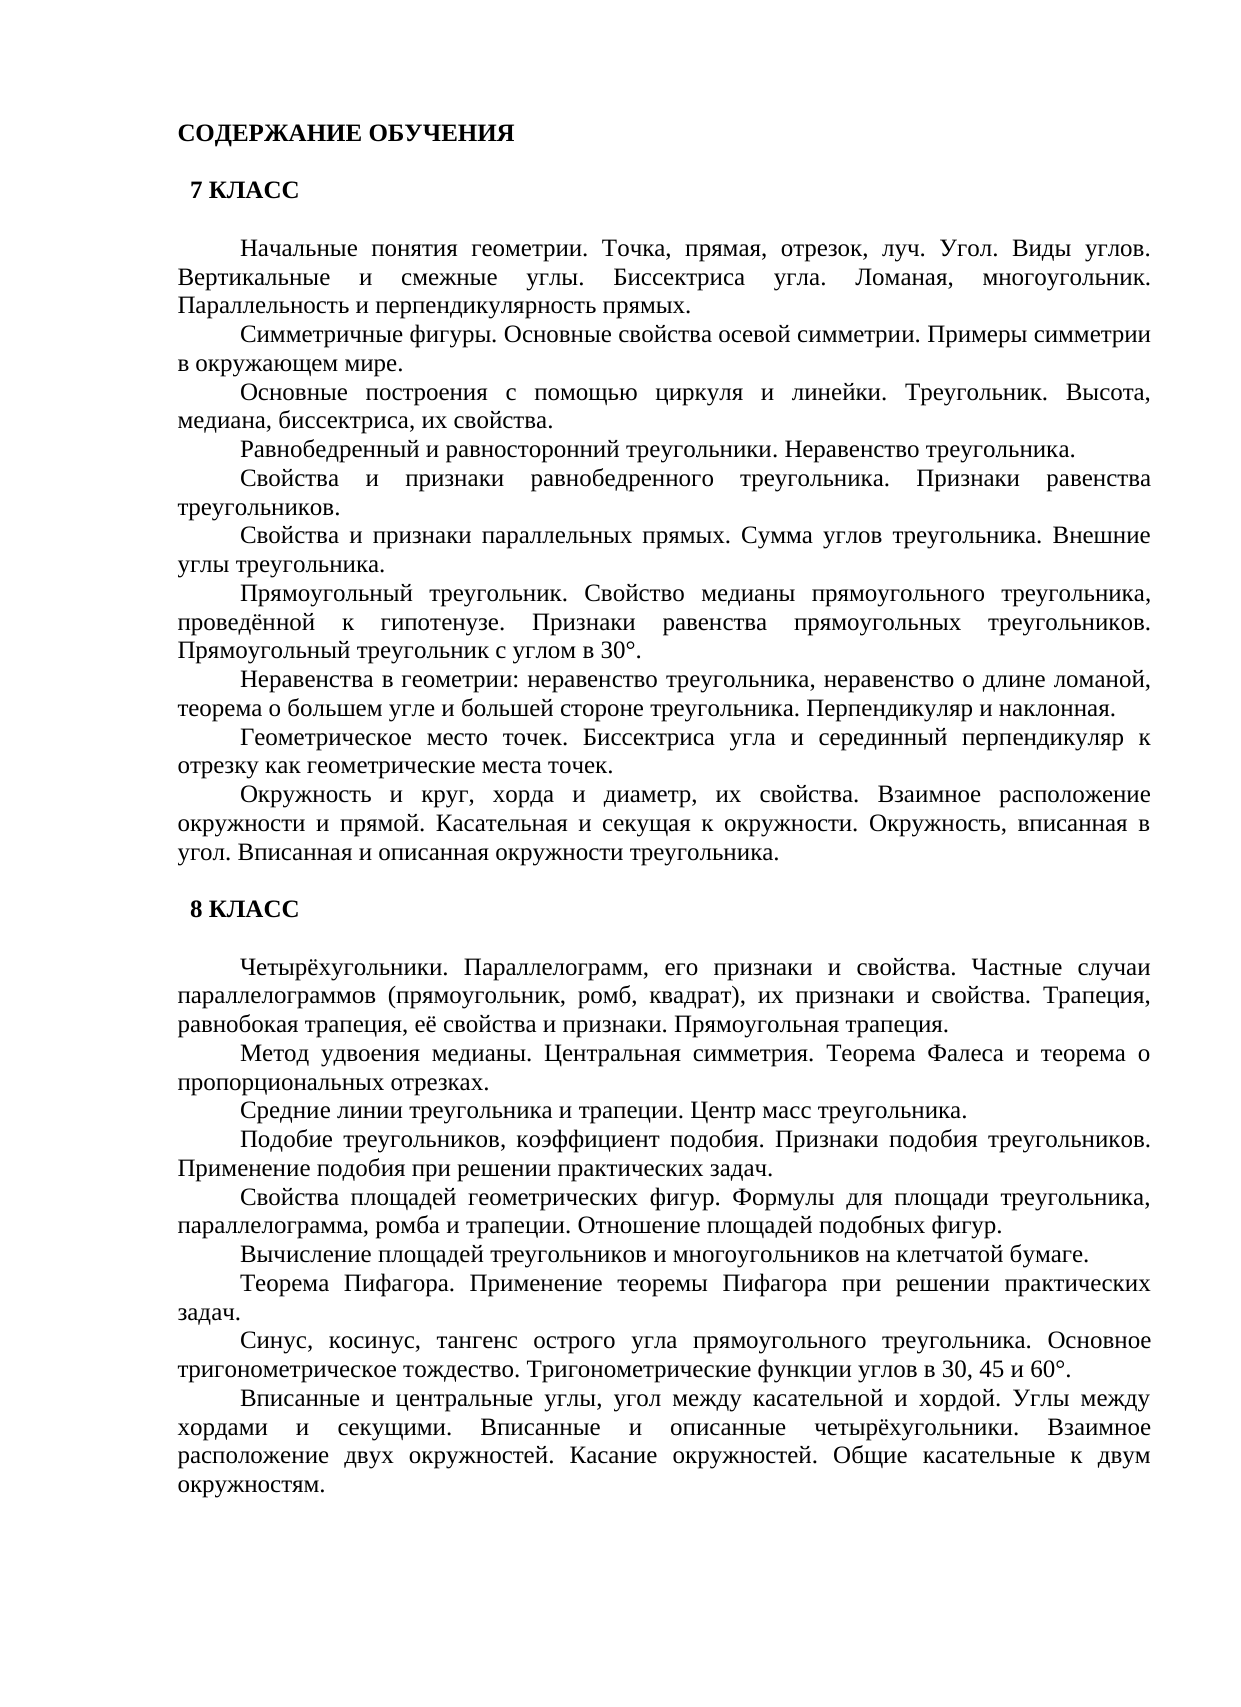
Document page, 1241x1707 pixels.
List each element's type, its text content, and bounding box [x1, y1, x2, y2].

text Начальные понятия геометрии. Точка, прямая, отрезок, луч. Угол. Виды углов. Вертикальные и смежные углы. Биссектриса угла. Ломаная, многоугольник. Параллельность и перпендикулярность прямых. [177, 233, 1152, 319]
text Средние линии треугольника и трапеции. Центр масс треугольника. [177, 1096, 1152, 1124]
text Вписанные и центральные углы, угол между касательной и хордой. Углы между хордами и секущими. Вписанные и описанные четырёхугольники. Взаимное расположение двух окружностей. Касание окружностей. Общие касательные к двум окружностям. [177, 1383, 1152, 1498]
text Четырёхугольники. Параллелограмм, его признаки и свойства. Частные случаи параллелограммов (прямоугольник, ромб, квадрат), их признаки и свойства. Трапеция, равнобокая трапеция, её свойства и признаки. Прямоугольная трапеция. [177, 952, 1152, 1038]
text Геометрическое место точек. Биссектриса угла и серединный перпендикуляр к отрезку как геометрические места точек. [177, 722, 1152, 779]
text Свойства и признаки равнобедренного треугольника. Признаки равенства треугольников. [177, 463, 1152, 521]
text 8 КЛАСС [190, 894, 1152, 923]
text Симметричные фигуры. Основные свойства осевой симметрии. Примеры симметрии в окружающем мире. [177, 319, 1152, 377]
text Метод удвоения медианы. Центральная симметрия. Теорема Фалеса и теорема о пропорциональных отрезках. [177, 1038, 1152, 1096]
text Вычисление площадей треугольников и многоугольников на клетчатой бумаге. [177, 1239, 1152, 1268]
text Подобие треугольников, коэффициент подобия. Признаки подобия треугольников. Применение подобия при решении практических задач. [177, 1124, 1152, 1182]
text 7 КЛАСС [190, 176, 1152, 204]
text Теорема Пифагора. Применение теоремы Пифагора при решении практических задач. [177, 1268, 1152, 1326]
text СОДЕРЖАНИЕ ОБУЧЕНИЯ [177, 118, 1152, 147]
text Неравенства в геометрии: неравенство треугольника, неравенство о длине ломаной, теорема о большем угле и большей стороне треугольника. Перпендикуляр и наклонная. [177, 664, 1152, 722]
text Свойства и признаки параллельных прямых. Сумма углов треугольника. Внешние углы треугольника. [177, 521, 1152, 578]
text Окружность и круг, хорда и диаметр, их свойства. Взаимное расположение окружности и прямой. Касательная и секущая к окружности. Окружность, вписанная в угол. Вписанная и описанная окружности треугольника. [177, 779, 1152, 866]
text Синус, косинус, тангенс острого угла прямоугольного треугольника. Основное тригонометрическое тождество. Тригонометрические функции углов в 30, 45 и 60°. [177, 1326, 1152, 1383]
text Равнобедренный и равносторонний треугольники. Неравенство треугольника. [177, 434, 1152, 463]
text Основные построения с помощью циркуля и линейки. Треугольник. Высота, медиана, биссектриса, их свойства. [177, 377, 1152, 434]
text Свойства площадей геометрических фигур. Формулы для площади треугольника, параллелограмма, ромба и трапеции. Отношение площадей подобных фигур. [177, 1182, 1152, 1239]
text Прямоугольный треугольник. Свойство медианы прямоугольного треугольника, проведённой к гипотенузе. Признаки равенства прямоугольных треугольников. Прямоугольный треугольник с углом в 30°. [177, 578, 1152, 664]
